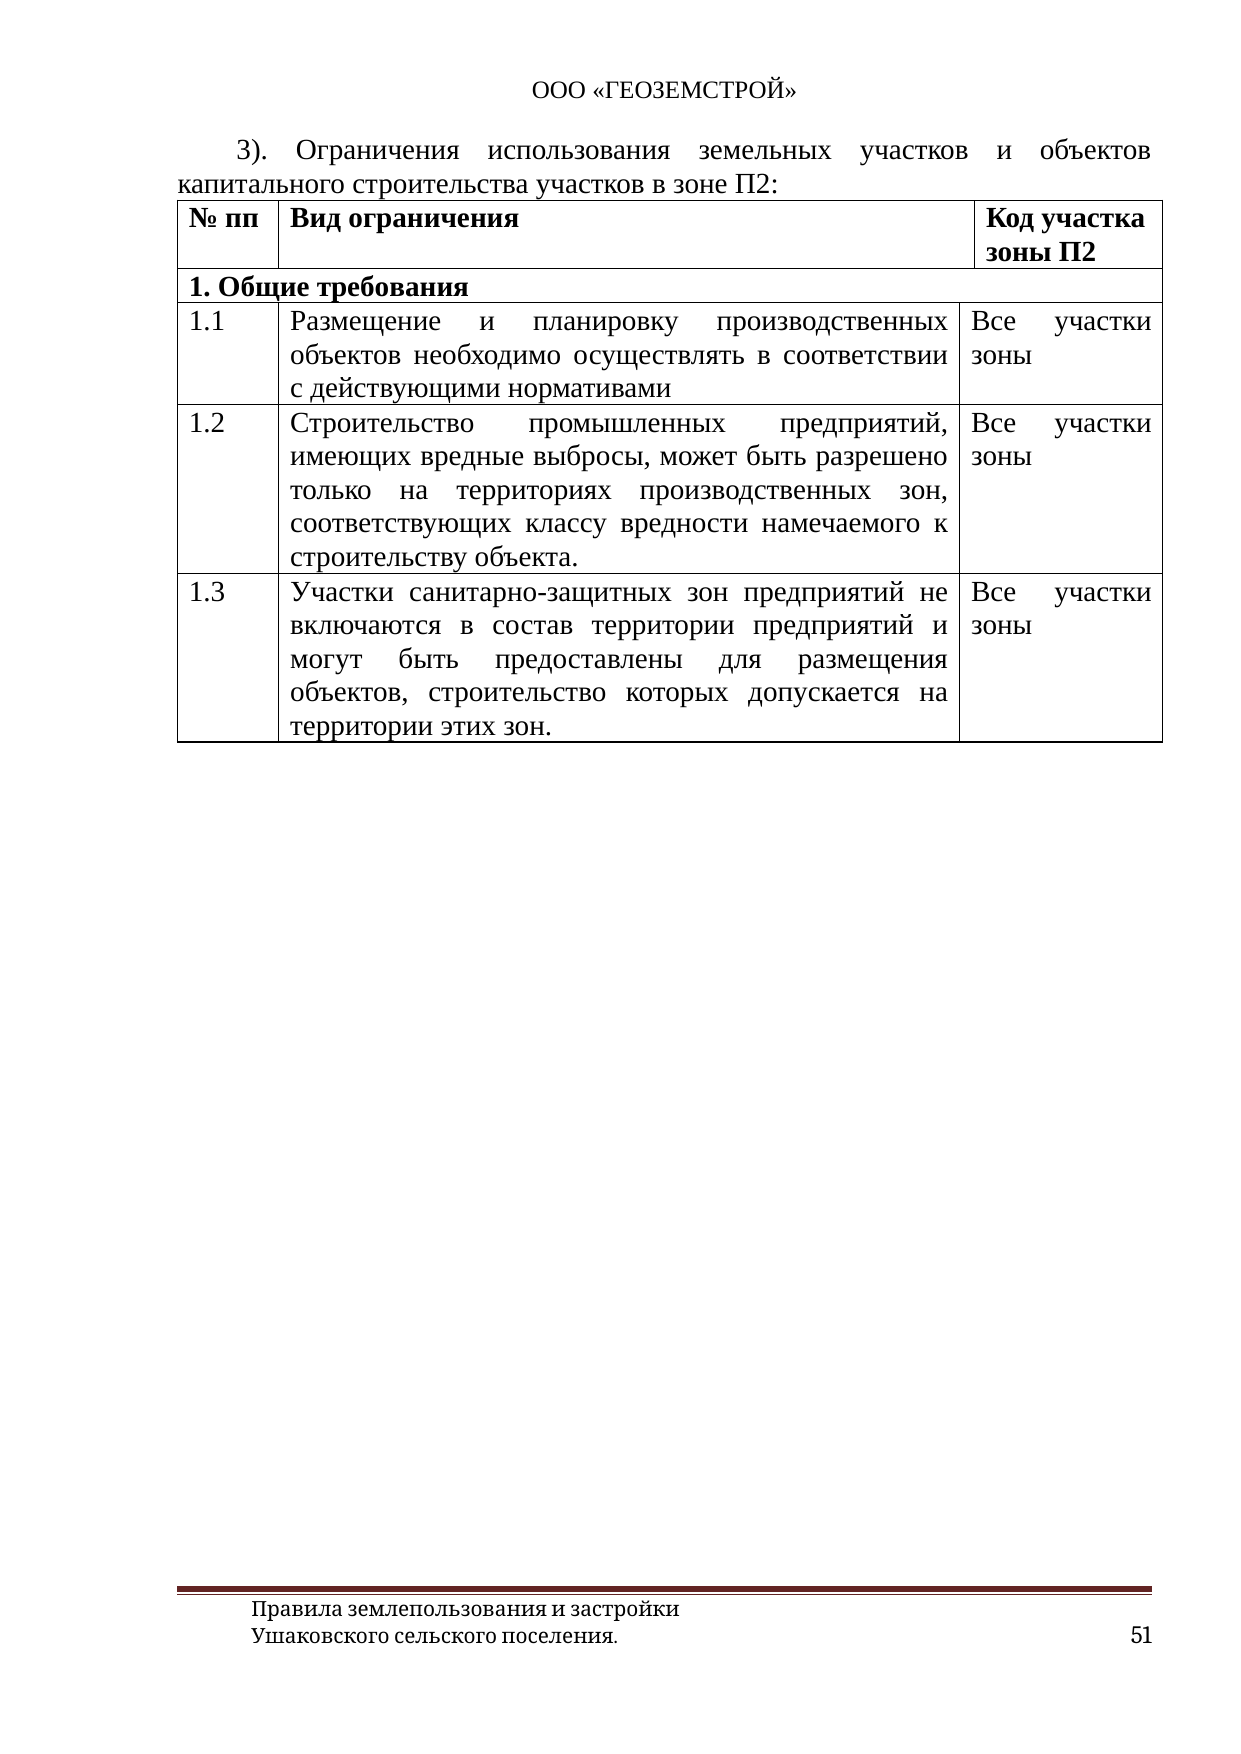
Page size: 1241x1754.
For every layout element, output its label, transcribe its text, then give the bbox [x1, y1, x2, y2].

table_cell Размещение и планировку производственных объектов необходимо осуществлять в соответствии с действующими нормативами [279, 303, 959, 404]
table_cell 1.3 [178, 574, 278, 741]
table_cell Участки санитарно-защитных зон предприятий не включаются в состав территории предприятий и могут быть предоставлены для размещения объектов, строительство которых допускается на территории этих зон. [279, 574, 959, 741]
table_header № пп [178, 201, 278, 268]
table_cell 1.2 [178, 405, 278, 573]
table_cell Все участки зоны [960, 405, 1162, 573]
table_cell Все участки зоны [960, 574, 1162, 741]
table_header Вид ограничения [279, 201, 974, 268]
table_header Код участка зоны П2 [975, 201, 1162, 268]
table_cell 1.1 [178, 303, 278, 404]
table_cell Строительство промышленных предприятий, имеющих вредные выбросы, может быть разрешено только на территориях производственных зон, соответствующих классу вредности намечаемого к строительству объекта. [279, 405, 959, 573]
text 3). Ограничения использования земельных участков и объектов капитального строительства участков в зоне П2: [177, 132, 1152, 199]
table_cell Все участки зоны [960, 303, 1162, 404]
table_cell 1. Общие требования [178, 269, 1162, 302]
